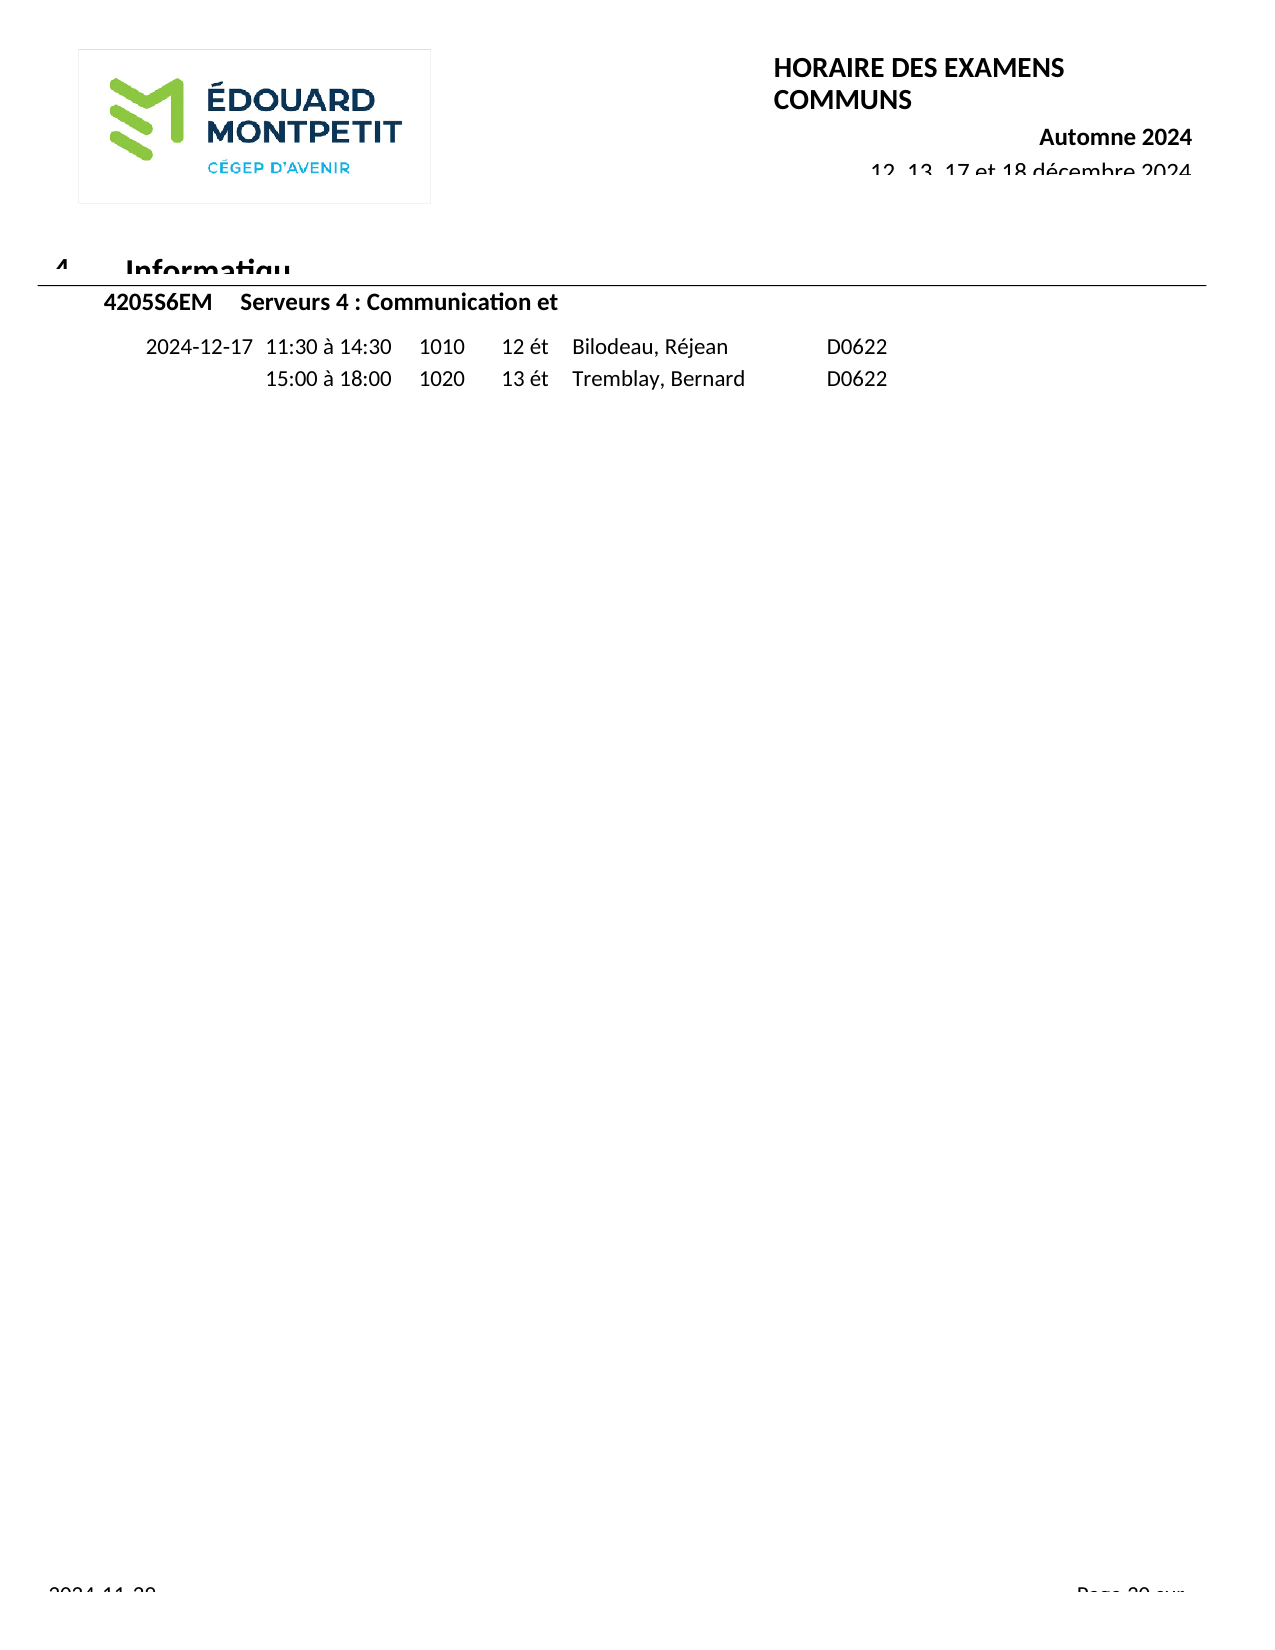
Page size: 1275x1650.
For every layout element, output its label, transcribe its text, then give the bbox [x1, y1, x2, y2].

table_cell 1020 [405, 365, 483, 394]
table_header D0622 [785, 336, 892, 365]
table_cell 13 ét Tremblay, Bernard [483, 365, 785, 394]
table_header 12 ét Bilodeau, Réjean [483, 336, 785, 365]
table_cell 15:00 à 18:00 [135, 365, 405, 394]
table_header 2024‐12‐17 11:30 à 14:30 [135, 336, 405, 365]
text 4205S6EM Serveurs 4 : Communication et [103, 286, 1219, 317]
table_header 1010 [405, 336, 483, 365]
picture [79, 50, 430, 203]
table_cell D0622 [785, 365, 892, 394]
